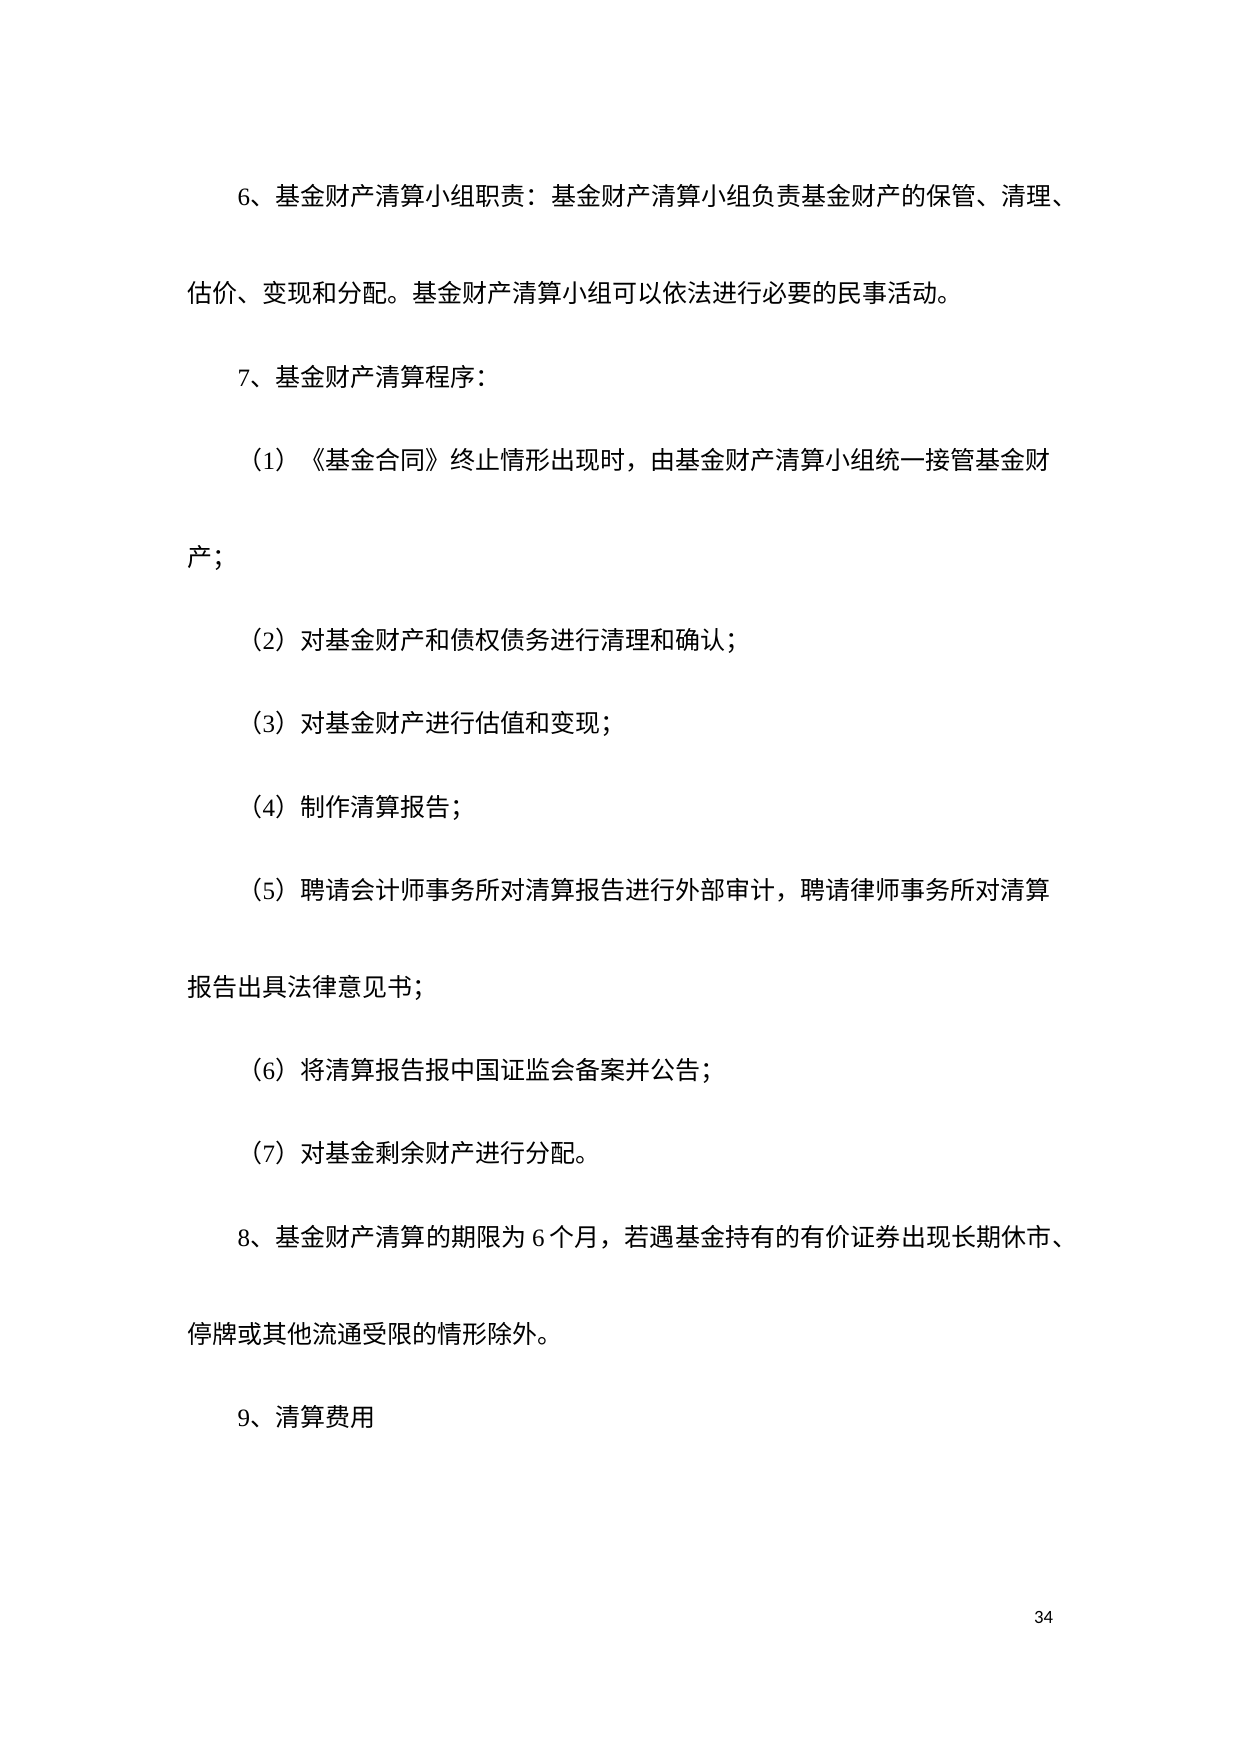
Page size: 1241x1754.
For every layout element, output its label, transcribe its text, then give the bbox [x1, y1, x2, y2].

text （7）对基金剩余财产进行分配。 [187, 1119, 1053, 1184]
text （5）聘请会计师事务所对清算报告进行外部审计，聘请律师事务所对清算报告出具法律意见书； [187, 856, 1053, 1018]
text （4）制作清算报告； [187, 773, 1053, 838]
text 9、清算费用 [187, 1383, 1053, 1448]
text 6、基金财产清算小组职责：基金财产清算小组负责基金财产的保管、清理、估价、变现和分配。基金财产清算小组可以依法进行必要的民事活动。 [187, 162, 1053, 324]
text （3）对基金财产进行估值和变现； [187, 689, 1053, 754]
text （1）《基金合同》终止情形出现时，由基金财产清算小组统一接管基金财产； [187, 426, 1053, 588]
text （6）将清算报告报中国证监会备案并公告； [187, 1036, 1053, 1101]
text 8、基金财产清算的期限为6个月，若遇基金持有的有价证券出现长期休市、停牌或其他流通受限的情形除外。 [187, 1203, 1053, 1365]
text 7、基金财产清算程序： [187, 343, 1053, 408]
text （2）对基金财产和债权债务进行清理和确认； [187, 606, 1053, 671]
